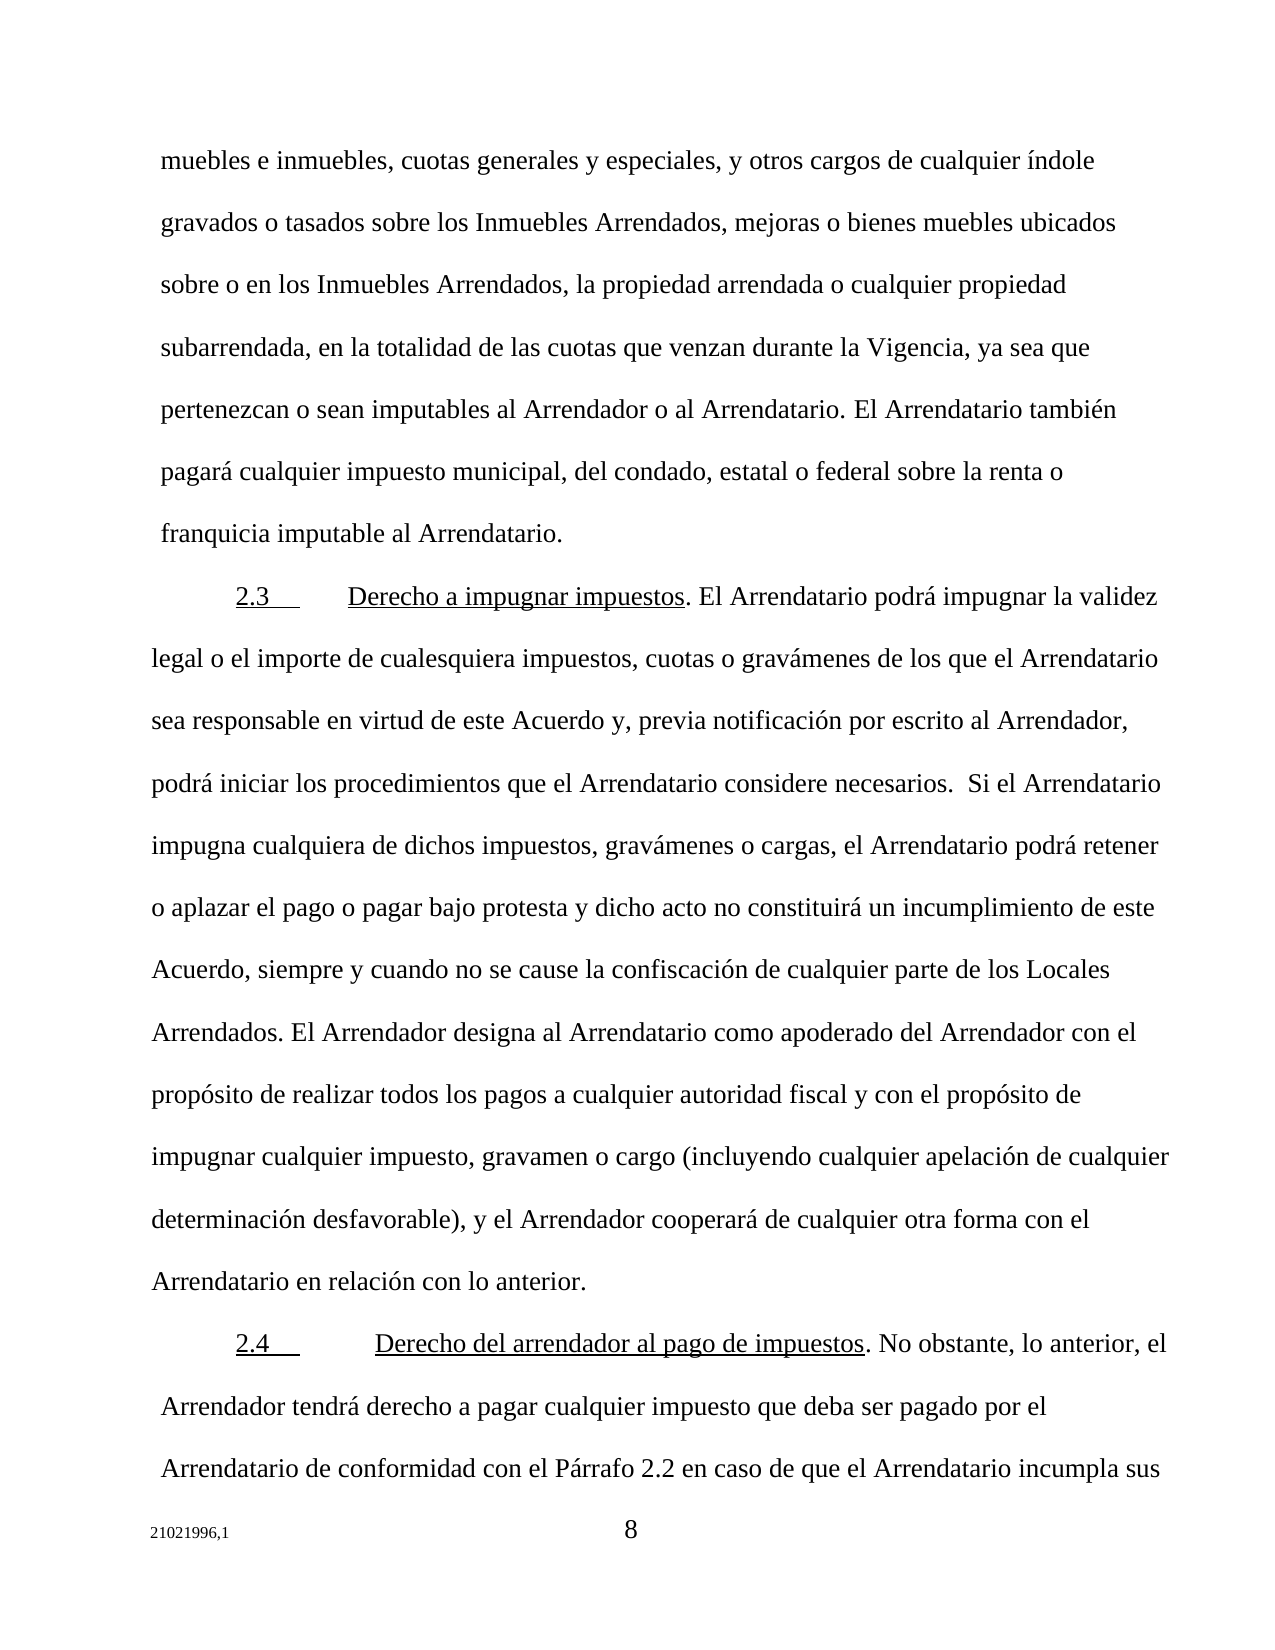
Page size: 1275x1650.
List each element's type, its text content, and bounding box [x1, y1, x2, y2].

list Derecho a impugnar impuestos. El Arrendatario podrá impugnar la validez legal o el importe de cualesquiera impuestos, cuotas o gravámenes de los que el Arrendatario sea responsable en virtud de este Acuerdo y, previa notificación por escrito al Arrendador, podrá iniciar los procedimientos que el Arrendatario considere necesarios. Si el Arrendatario impugna cualquiera de dichos impuestos, gravámenes o cargas, el Arrendatario podrá retener o aplazar el pago o pagar bajo protesta y dicho acto no constituirá un incumplimiento de este Acuerdo, siempre y cuando no se cause la confiscación de cualquier parte de los Locales Arrendados. El Arrendador designa al Arrendatario como apoderado del Arrendador con el propósito de realizar todos los pagos a cualquier autoridad fiscal y con el propósito de impugnar cualquier impuesto, gravamen o cargo (incluyendo cualquier apelación de cualquier determinación desfavorable), y el Arrendador cooperará de cualquier otra forma con el Arrendatario en relación con lo anterior. [151, 580, 1175, 1296]
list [160, 144, 1175, 549]
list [160, 1327, 1175, 1483]
